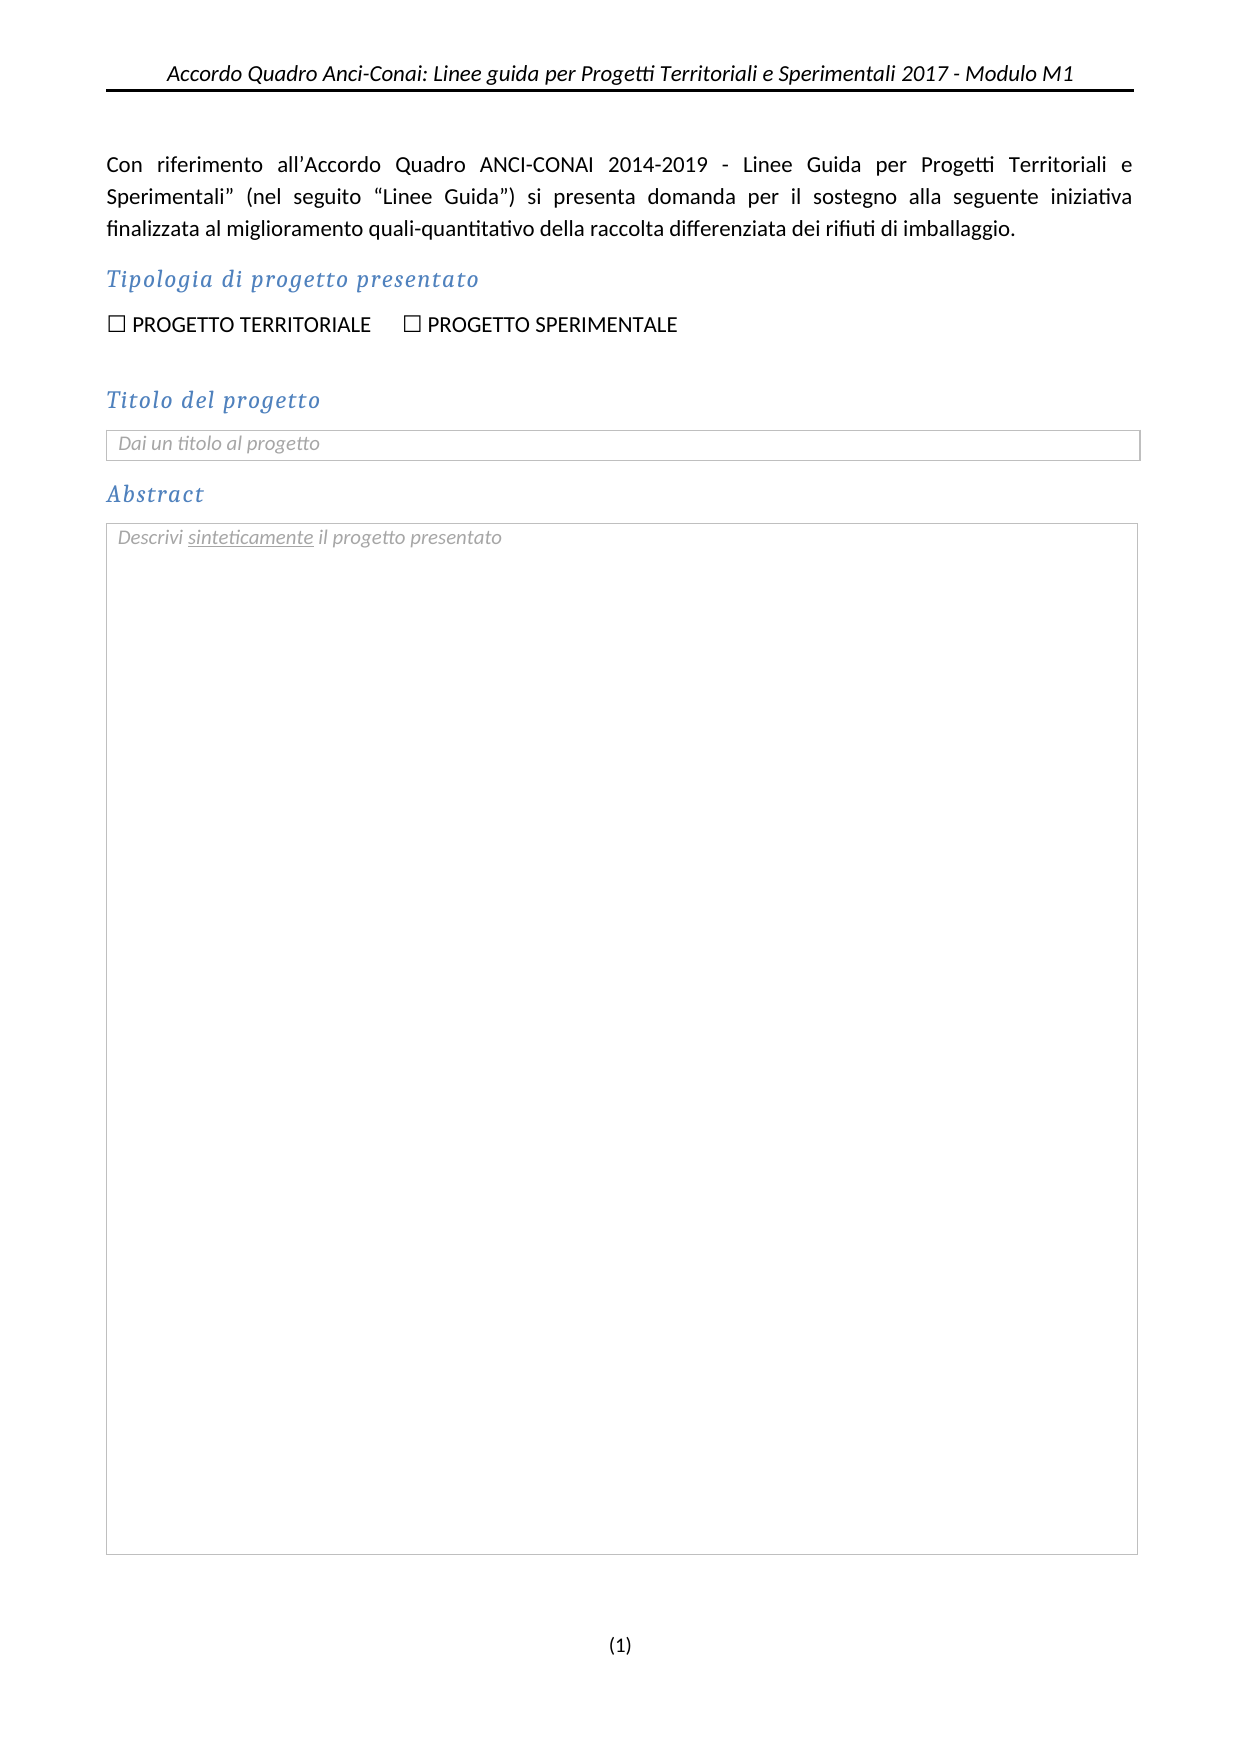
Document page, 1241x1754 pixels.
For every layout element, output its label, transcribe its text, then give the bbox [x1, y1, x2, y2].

subtitle Abstract [106, 480, 1134, 509]
subtitle Tipologia di progetto presentato [106, 265, 1134, 294]
text Con riferimento all’Accordo Quadro ANCI-CONAI 2014-2019 - Linee Guida per Progetti Territoriali e Sperimentali” (nel seguito “Linee Guida”) si presenta domanda per il sostegno alla seguente iniziativa finalizzata al miglioramento quali-quantitativo della raccolta differenziata dei rifiuti di imballaggio. [106, 150, 1134, 242]
table_header Descrivi sinteticamente il progetto presentato [107, 524, 1137, 1554]
table_header PROGETTO TERRITORIALE PROGETTO SPERIMENTALE Titolo del progetto [95, 309, 1145, 461]
